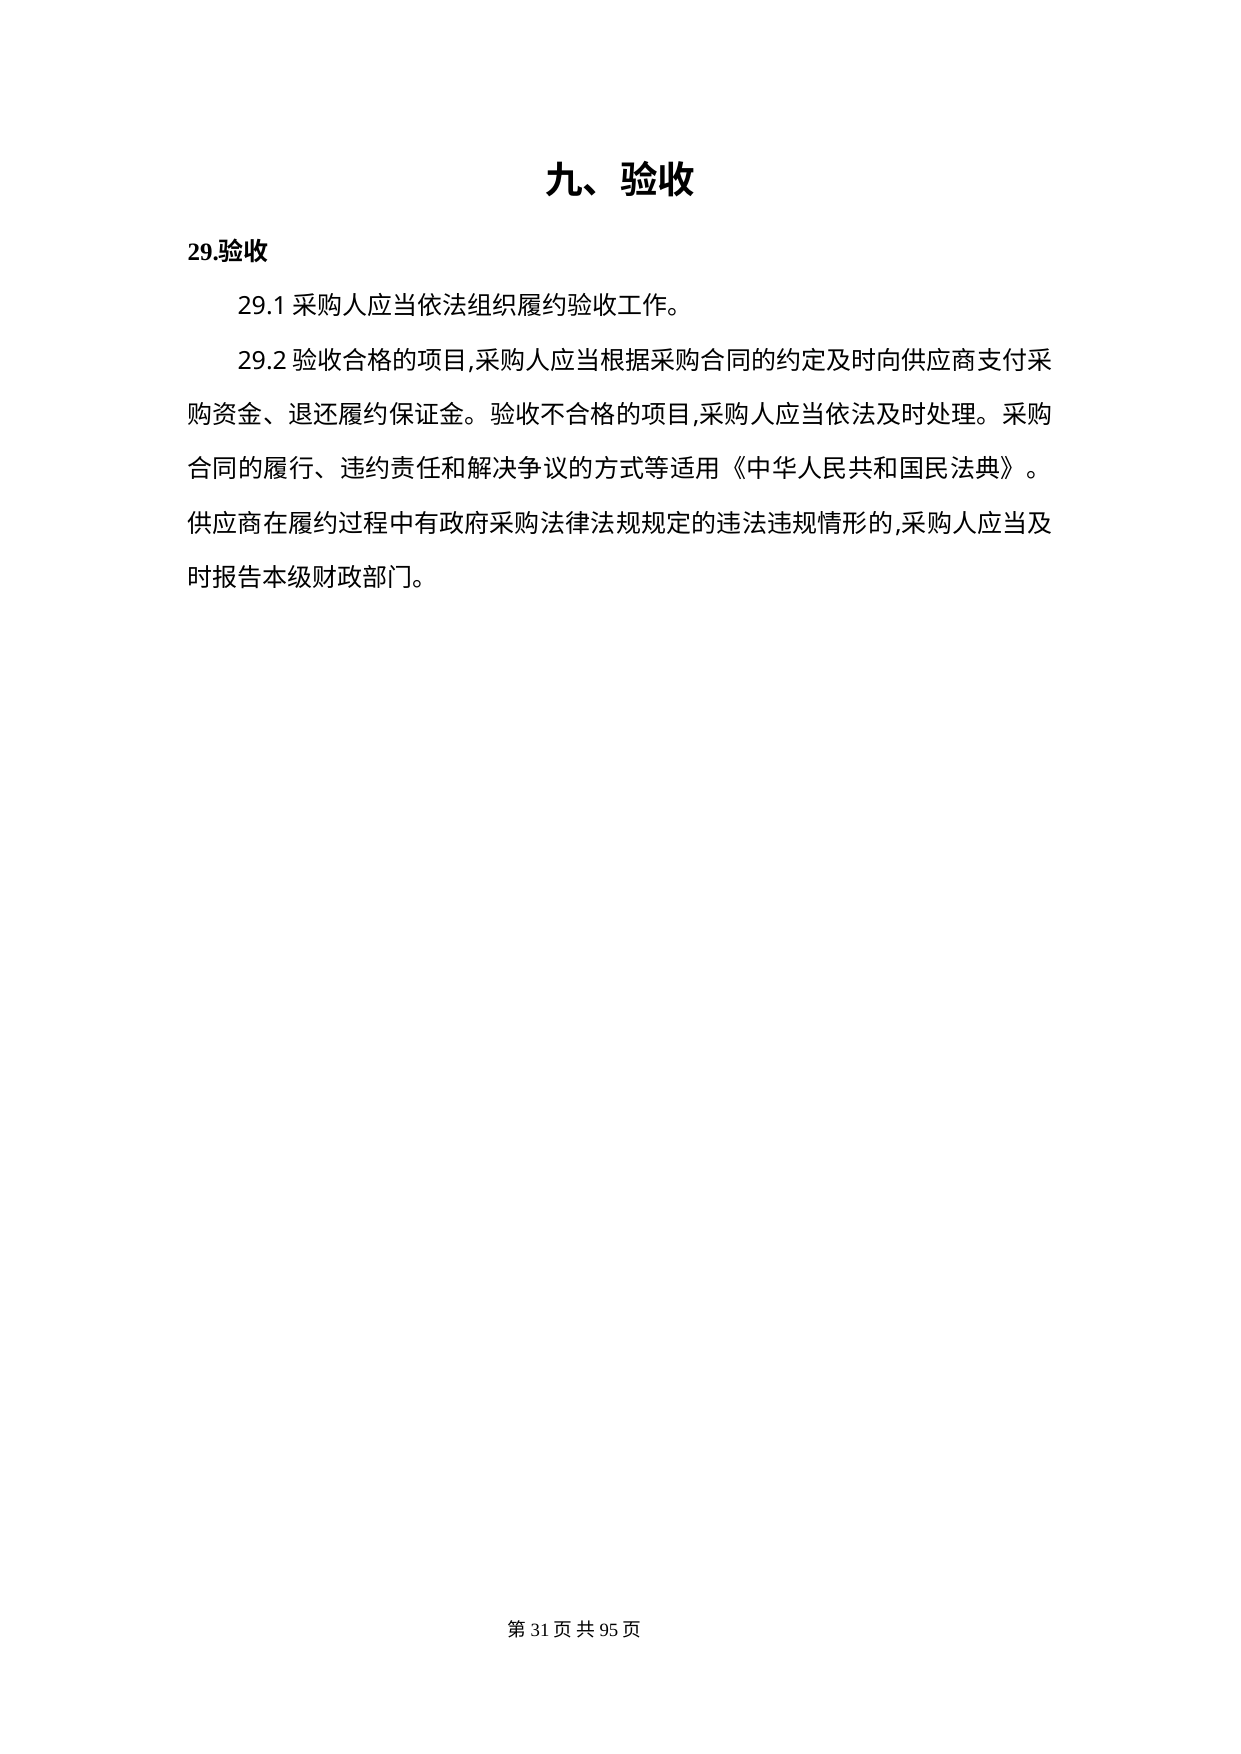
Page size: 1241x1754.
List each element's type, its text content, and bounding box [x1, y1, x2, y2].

subtitle 29.验收 [187, 231, 1053, 268]
text 29.1采购人应当依法组织履约验收工作。 [187, 286, 1053, 322]
subtitle 九、验收 [187, 150, 1053, 204]
text 29.2验收合格的项目,采购人应当根据采购合同的约定及时向供应商支付采购资金、退还履约保证金。验收不合格的项目,采购人应当依法及时处理。采购合同的履行、违约责任和解决争议的方式等适用《中华人民共和国民法典》。供应商在履约过程中有政府采购法律法规规定的违法违规情形的,采购人应当及时报告本级财政部门。 [187, 340, 1053, 594]
